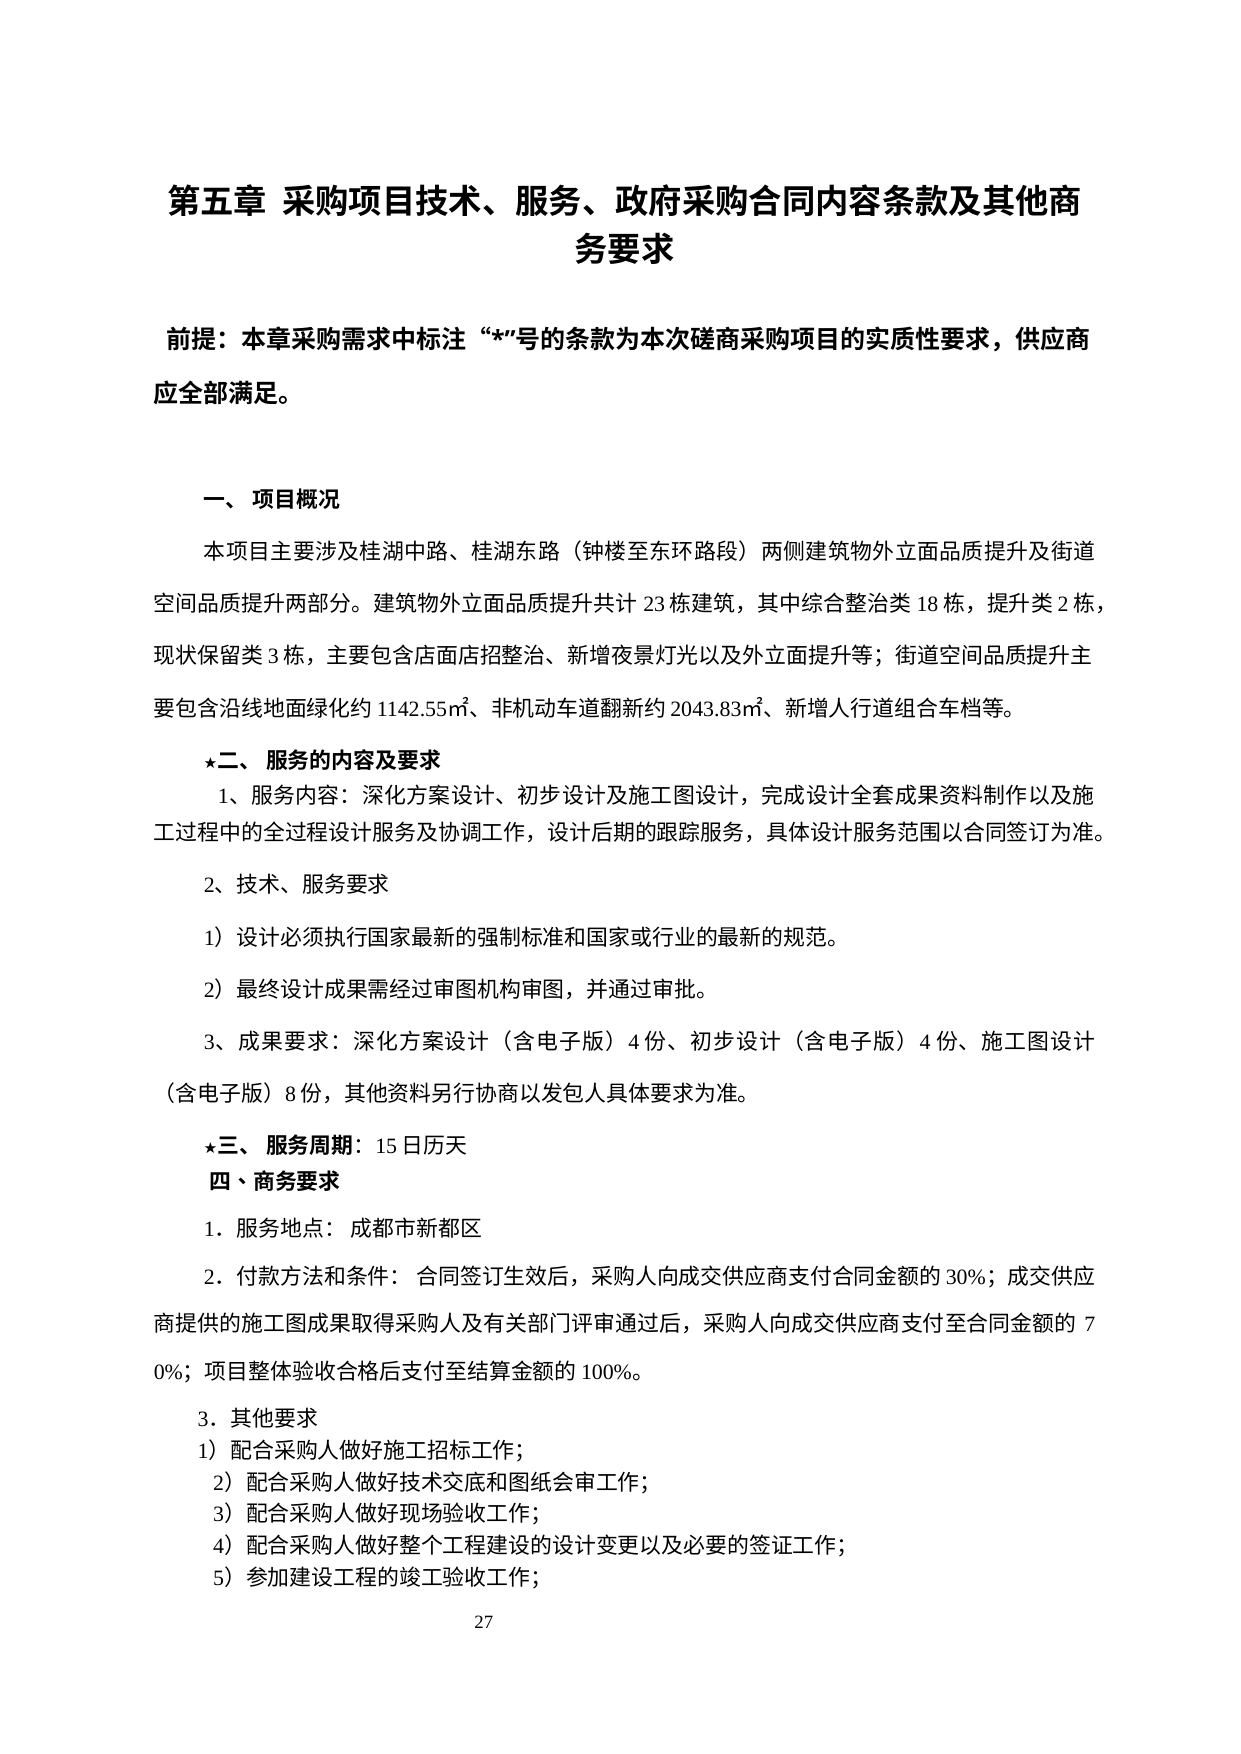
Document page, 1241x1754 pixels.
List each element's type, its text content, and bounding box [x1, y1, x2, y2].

text 本项目主要涉及桂湖中路、桂湖东路（钟楼至东环路段）两侧建筑物外立面品质提升及街道空间品质提升两部分。建筑物外立面品质提升共计23栋建筑，其中综合整治类18栋，提升类2栋，现状保留类3栋，主要包含店面店招整治、新增夜景灯光以及外立面提升等；街道空间品质提升主要包含沿线地面绿化约1142.55㎡、非机动车道翻新约2043.83㎡、新增人行道组合车档等。 [153, 518, 1095, 726]
text ★二、 服务的内容及要求 [153, 726, 1095, 778]
text 3）配合采购人做好现场验收工作； [153, 1496, 1095, 1528]
list 付款方法和条件： 合同签订生效后，采购人向成交供应商支付合同金额的30%；成交供应商提供的施工图成果取得采购人及有关部门评审通过后，采购人向成交供应商支付至合同金额的70%；项目整体验收合格后支付至结算金额的100%。 [153, 1259, 1095, 1385]
list 其他要求 [153, 1401, 1095, 1433]
text 1）设计必须执行国家最新的强制标准和国家或行业的最新的规范。 [153, 903, 1095, 955]
text 4）配合采购人做好整个工程建设的设计变更以及必要的签证工作； [153, 1528, 1095, 1559]
text 5）参加建设工程的竣工验收工作； [153, 1559, 1095, 1591]
text 2）配合采购人做好技术交底和图纸会审工作； [153, 1464, 1095, 1496]
subtitle 前提：本章采购需求中标注“*”号的条款为本次磋商采购项目的实质性要求，供应商应全部满足。 [153, 319, 1095, 410]
text 3、成果要求：深化方案设计（含电子版）4份、初步设计（含电子版）4份、施工图设计（含电子版）8份，其他资料另行协商以发包人具体要求为准。 [153, 1007, 1095, 1112]
text 四、商务要求 [153, 1164, 1095, 1195]
text 1、服务内容：深化方案设计、初步设计及施工图设计，完成设计全套成果资料制作以及施工过程中的全过程设计服务及协调工作，设计后期的跟踪服务，具体设计服务范围以合同签订为准。 [153, 778, 1095, 846]
text 1．服务地点： 成都市新都区 [153, 1211, 1095, 1243]
text 一、 项目概况 [153, 466, 1095, 518]
title 第五章 采购项目技术、服务、政府采购合同内容条款及其他商务要求 [153, 175, 1095, 271]
text 2、技术、服务要求 [153, 851, 1095, 903]
text ★三、 服务周期：15日历天 [153, 1112, 1095, 1164]
text 1）配合采购人做好施工招标工作； [197, 1433, 1095, 1464]
text 2）最终设计成果需经过审图机构审图，并通过审批。 [153, 955, 1095, 1007]
